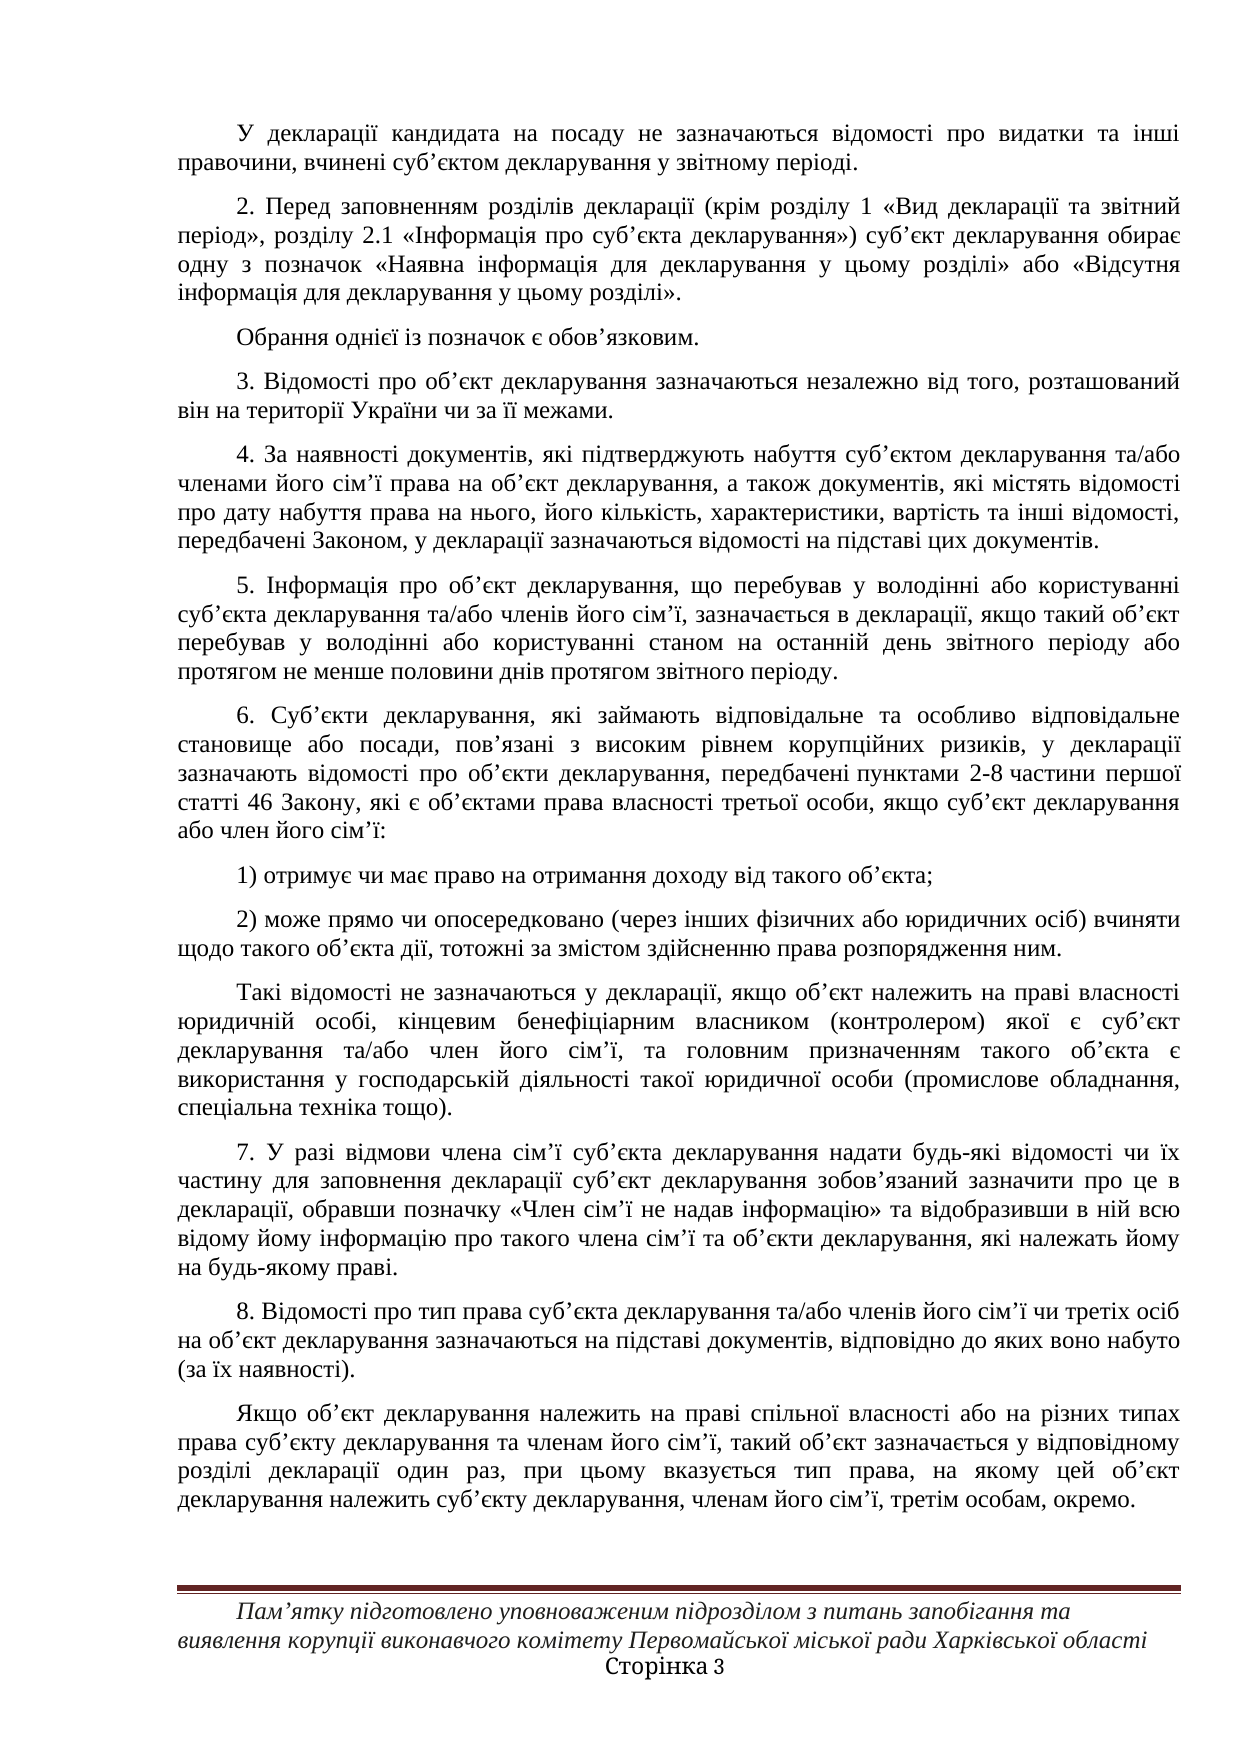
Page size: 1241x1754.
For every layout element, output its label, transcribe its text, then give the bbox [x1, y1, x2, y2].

text Якщо об’єкт декларування належить на праві спільної власності або на різних типах права суб’єкту декларування та членам його сім’ї, такий об’єкт зазначається у відповідному розділі декларації один раз, при цьому вказується тип права, на якому цей об’єкт декларування належить суб’єкту декларування, членам його сім’ї, третім особам, окремо. [177, 1398, 1181, 1513]
text 6. Суб’єкти декларування, які займають відповідальне та особливо відповідальне становище або посади, пов’язані з високим рівнем корупційних ризиків, у декларації зазначають відомості про об’єкти декларування, передбачені пунктами 2-8 частини першої статті 46 Закону, які є об’єктами права власності третьої особи, якщо суб’єкт декларування або член його сім’ї: [177, 701, 1181, 844]
text Обрання однієї із позначок є обов’язковим. [177, 322, 1181, 351]
text 2. Перед заповненням розділів декларації (крім розділу 1 «Вид декларації та звітний період», розділу 2.1 «Інформація про суб’єкта декларування») суб’єкт декларування обирає одну з позначок «Наявна інформація для декларування у цьому розділі» або «Відсутня інформація для декларування у цьому розділі». [177, 191, 1181, 306]
text 1) отримує чи має право на отримання доходу від такого об’єкта; [177, 860, 1181, 889]
text 8. Відомості про тип права суб’єкта декларування та/або членів його сім’ї чи третіх осіб на об’єкт декларування зазначаються на підставі документів, відповідно до яких воно набуто (за їх наявності). [177, 1296, 1181, 1382]
text 5. Інформація про об’єкт декларування, що перебував у володінні або користуванні суб’єкта декларування та/або членів його сім’ї, зазначається в декларації, якщо такий об’єкт перебував у володінні або користуванні станом на останній день звітного періоду або протягом не менше половини днів протягом звітного періоду. [177, 570, 1181, 685]
text 3. Відомості про об’єкт декларування зазначаються незалежно від того, розташований він на території України чи за її межами. [177, 366, 1181, 424]
text Такі відомості не зазначаються у декларації, якщо об’єкт належить на праві власності юридичній особі, кінцевим бенефіціарним власником (контролером) якої є суб’єкт декларування та/або член його сім’ї, та головним призначенням такого об’єкта є використання у господарській діяльності такої юридичної особи (промислове обладнання, спеціальна техніка тощо). [177, 977, 1181, 1121]
text У декларації кандидата на посаду не зазначаються відомості про видатки та інші правочини, вчинені суб’єктом декларування у звітному періоді. [177, 118, 1181, 176]
text 2) може прямо чи опосередковано (через інших фізичних або юридичних осіб) вчиняти щодо такого об’єкта дії, тотожні за змістом здійсненню права розпорядження ним. [177, 904, 1181, 962]
text 4. За наявності документів, які підтверджують набуття суб’єктом декларування та/або членами його сім’ї права на об’єкт декларування, а також документів, які містять відомості про дату набуття права на нього, його кількість, характеристики, вартість та інші відомості, передбачені Законом, у декларації зазначаються відомості на підставі цих документів. [177, 439, 1181, 554]
text 7. У разі відмови члена сім’ї суб’єкта декларування надати будь-які відомості чи їх частину для заповнення декларації суб’єкт декларування зобов’язаний зазначити про це в декларації, обравши позначку «Член сім’ї не надав інформацію» та відобразивши в ній всю відому йому інформацію про такого члена сім’ї та об’єкти декларування, які належать йому на будь-якому праві. [177, 1137, 1181, 1281]
